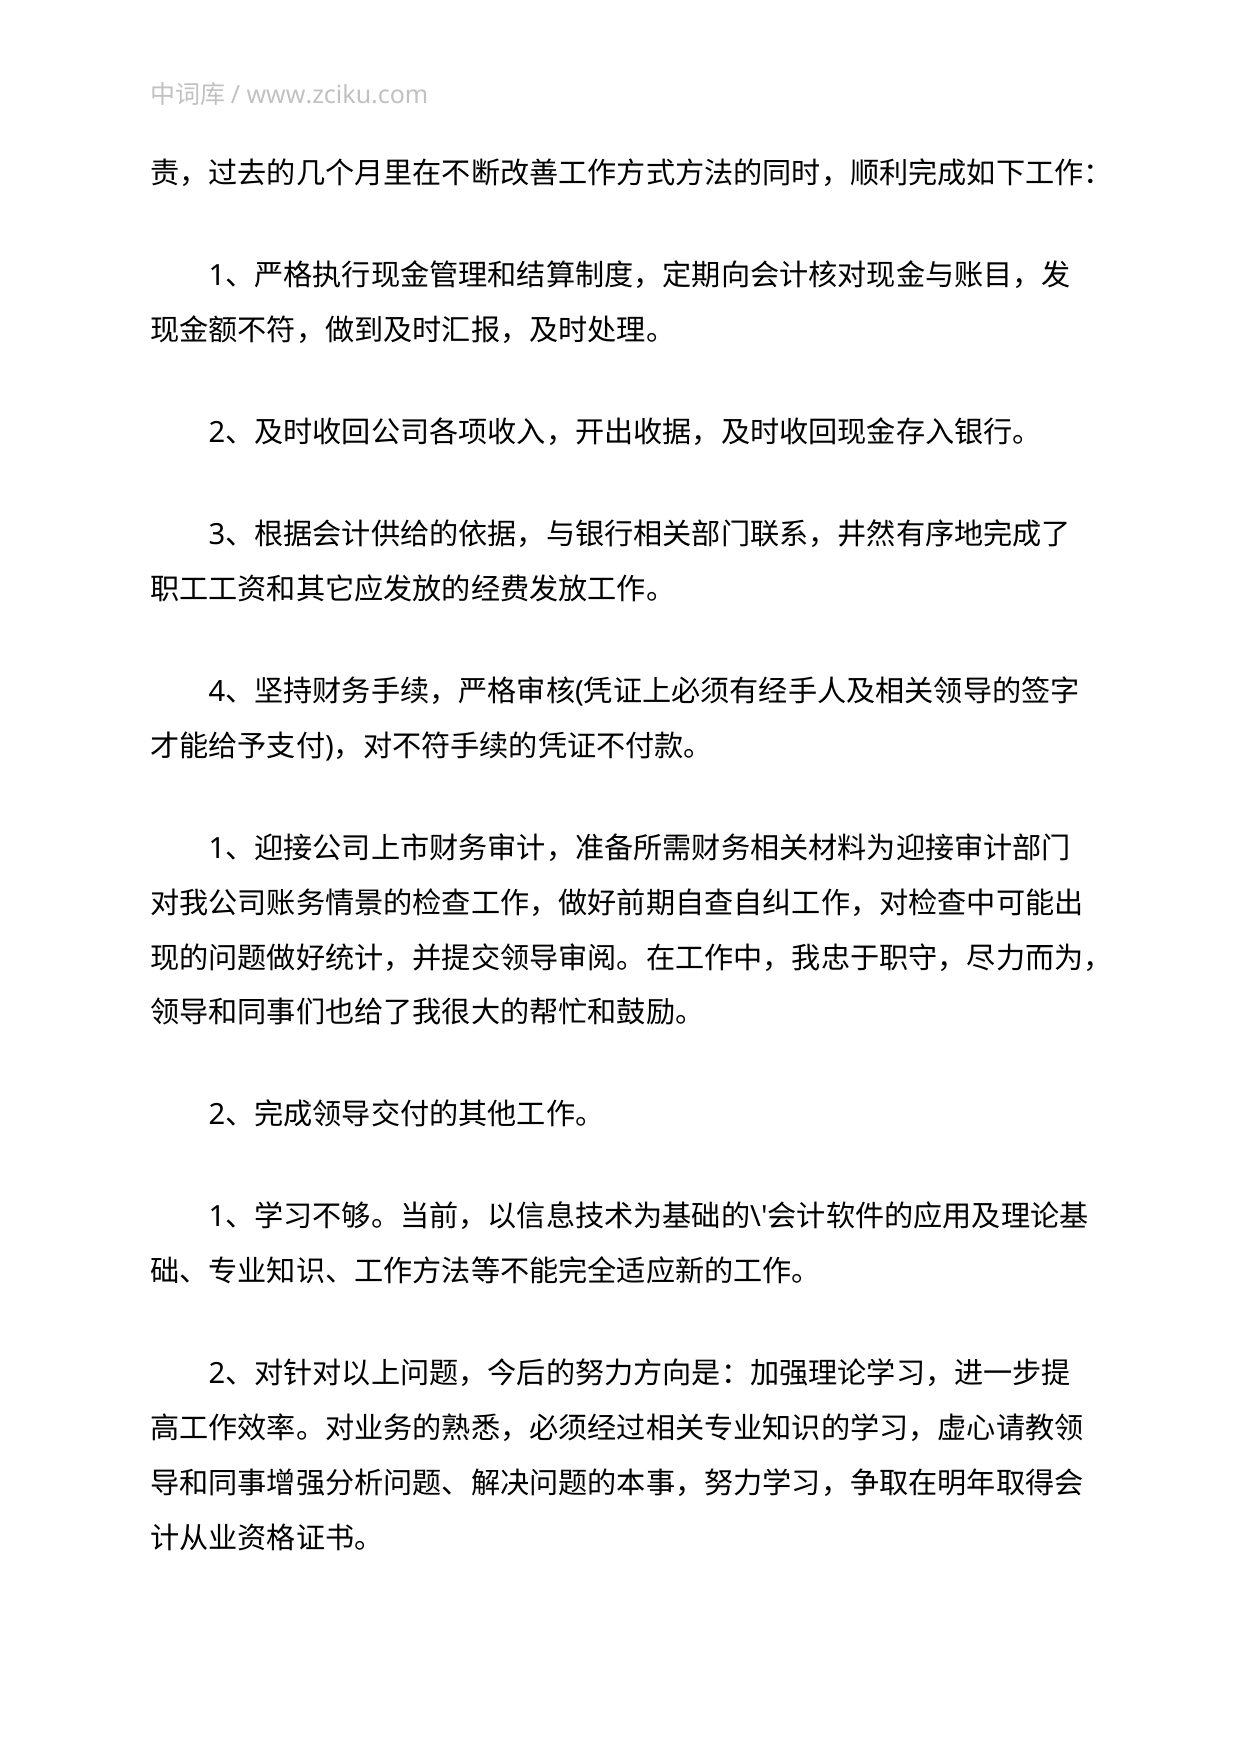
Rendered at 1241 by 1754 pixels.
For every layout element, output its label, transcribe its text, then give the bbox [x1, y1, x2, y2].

text 2、及时收回公司各项收入，开出收据，及时收回现金存入银行。 [150, 408, 1090, 451]
text 4、坚持财务手续，严格审核(凭证上必须有经手人及相关领导的签字才能给予支付)，对不符手续的凭证不付款。 [150, 667, 1090, 765]
text 1、严格执行现金管理和结算制度，定期向会计核对现金与账目，发现金额不符，做到及时汇报，及时处理。 [150, 252, 1090, 349]
text 3、根据会计供给的依据，与银行相关部门联系，井然有序地完成了职工工资和其它应发放的经费发放工作。 [150, 511, 1090, 608]
text 1、学习不够。当前，以信息技术为基础的\'会计软件的应用及理论基础、专业知识、工作方法等不能完全适应新的工作。 [150, 1193, 1090, 1290]
text 1、迎接公司上市财务审计，准备所需财务相关材料为迎接审计部门对我公司账务情景的检查工作，做好前期自查自纠工作，对检查中可能出现的问题做好统计，并提交领导审阅。在工作中，我忠于职守，尽力而为，领导和同事们也给了我很大的帮忙和鼓励。 [150, 824, 1090, 1031]
text 2、完成领导交付的其他工作。 [150, 1091, 1090, 1133]
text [150, 150, 1090, 192]
text 2、对针对以上问题，今后的努力方向是：加强理论学习，进一步提高工作效率。对业务的熟悉，必须经过相关专业知识的学习，虚心请教领导和同事增强分析问题、解决问题的本事，努力学习，争取在明年取得会计从业资格证书。 [150, 1349, 1090, 1557]
